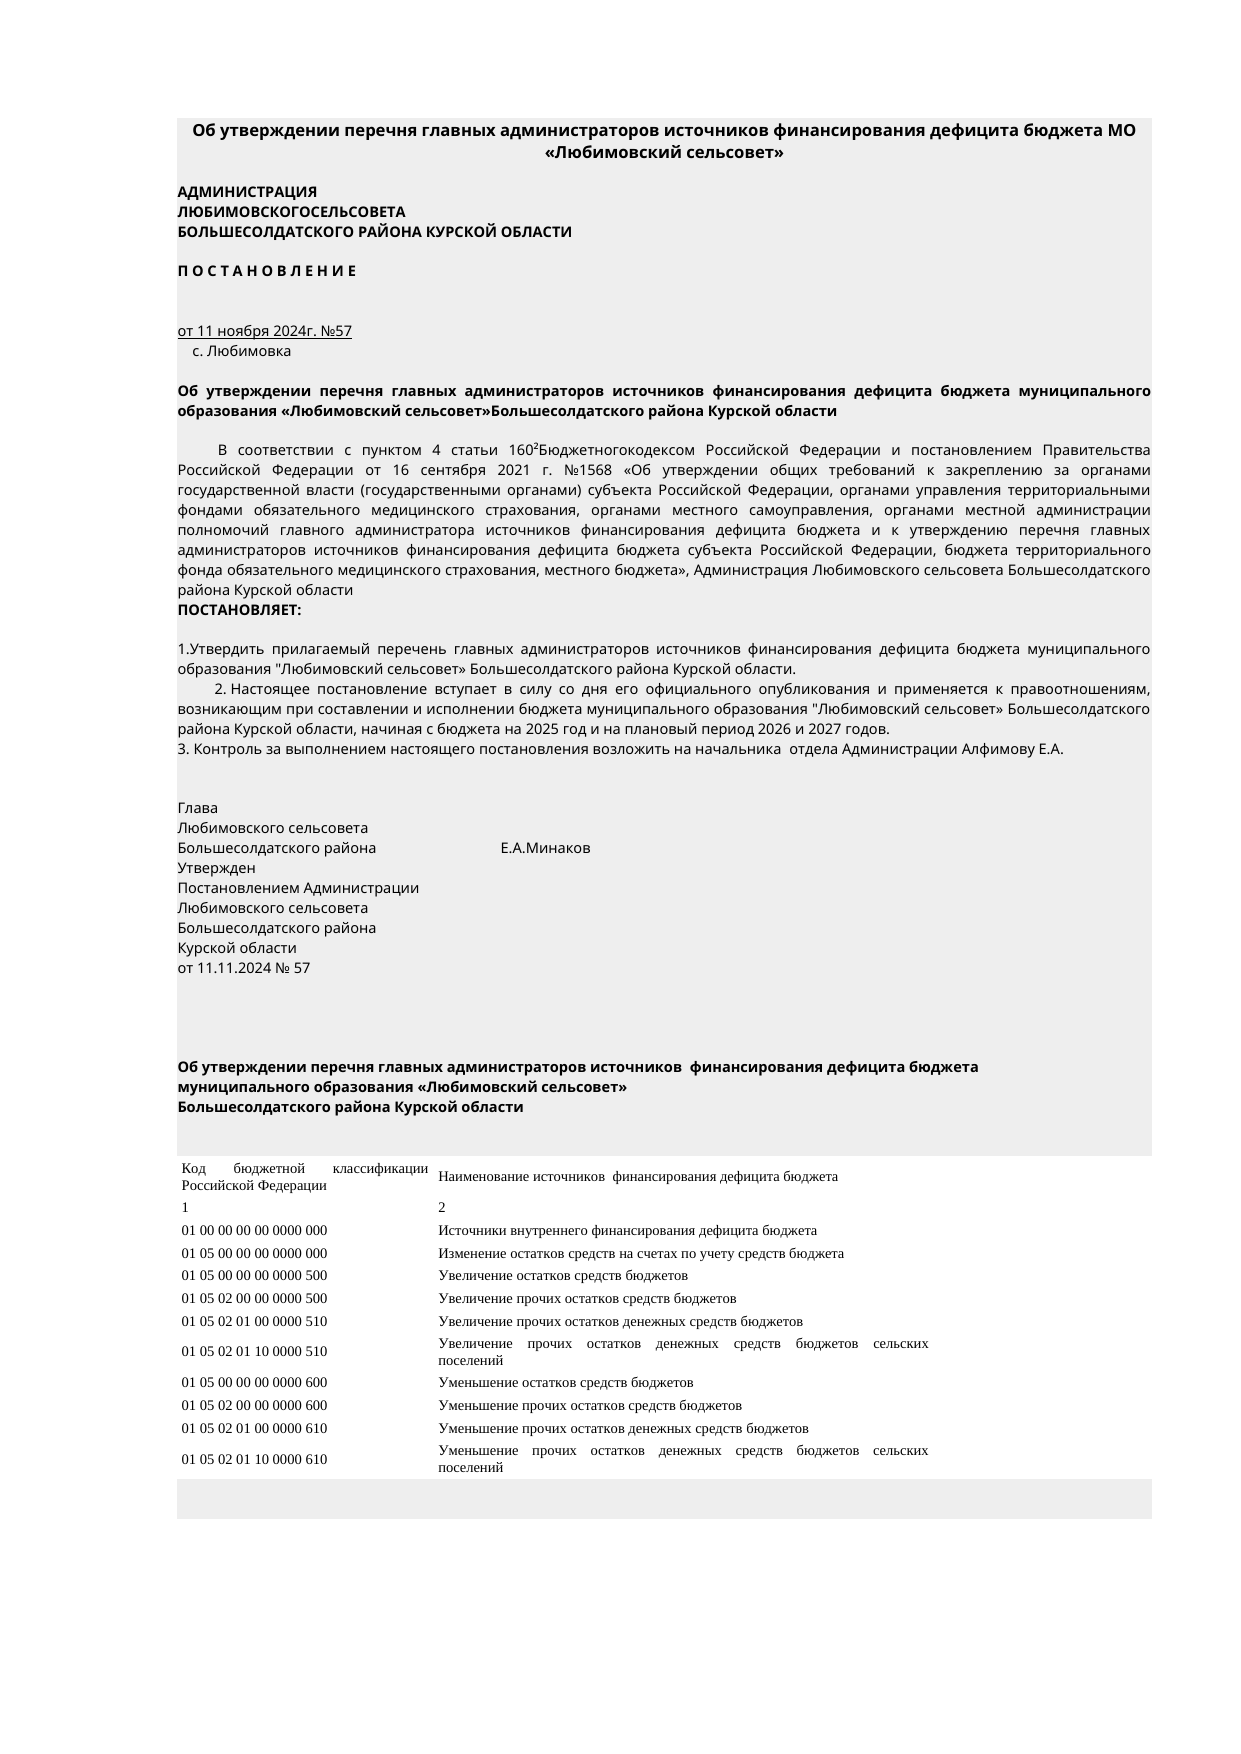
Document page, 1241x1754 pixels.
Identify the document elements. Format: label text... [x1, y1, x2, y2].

table_cell 01 05 02 01 00 0000 510 [177, 1310, 433, 1331]
text Большесолдатского района Курской области [177, 1097, 1152, 1117]
text БОЛЬШЕСОЛДАТСКОГО РАЙОНА КУРСКОЙ ОБЛАСТИ [177, 221, 1152, 241]
table_cell 01 05 02 01 10 0000 510 [177, 1333, 433, 1371]
text 3. Контроль за выполнением настоящего постановления возложить на начальника отдела Администрации Алфимову Е.А. [177, 739, 1152, 758]
table_cell 1 [177, 1197, 433, 1218]
text с. Любимовка [177, 341, 1152, 361]
table_cell Источники внутреннего финансирования дефицита бюджета [434, 1220, 933, 1241]
text ЛЮБИМОВСКОГОСЕЛЬСОВЕТА [177, 201, 1152, 221]
text ПОСТАНОВЛЯЕТ: [177, 599, 1152, 619]
table_cell 2 [434, 1197, 933, 1218]
text Утвержден [177, 858, 1152, 878]
table_cell 01 05 00 00 00 0000 000 [177, 1242, 433, 1264]
text Любимовского сельсовета [177, 898, 1152, 918]
table_cell Увеличение прочих остатков денежных средств бюджетов сельских поселений [434, 1333, 933, 1371]
table_cell 01 05 02 00 00 0000 500 [177, 1287, 433, 1309]
table_cell 01 05 00 00 00 0000 600 [177, 1372, 433, 1393]
table_cell Уменьшение прочих остатков средств бюджетов [434, 1395, 933, 1416]
table_cell 01 05 00 00 00 0000 500 [177, 1265, 433, 1286]
table_cell 01 00 00 00 00 0000 000 [177, 1220, 433, 1241]
text Любимовского сельсовета [177, 818, 1152, 838]
text муниципального образования «Любимовский сельсовет» [177, 1077, 1152, 1097]
table_cell 01 05 02 01 10 0000 610 [177, 1440, 433, 1478]
text В соответствии с пунктом 4 статьи 160²Бюджетногокодексом Российской Федерации и постановлением Правительства Российской Федерации от 16 сентября 2021 г. №1568 «Об утверждении общих требований к закреплению за органами государственной власти (государственными органами) субъекта Российской Федерации, органами управления территориальными фондами обязательного медицинского страхования, органами местного самоуправления, органами местной администрации полномочий главного администратора источников финансирования дефицита бюджета и к утверждению перечня главных администраторов источников финансирования дефицита бюджета субъекта Российской Федерации, бюджета территориального фонда обязательного медицинского страхования, местного бюджета», Администрация Любимовского сельсовета Большесолдатского района Курской области [177, 440, 1152, 599]
text Постановлением Администрации [177, 878, 1152, 898]
table_cell Уменьшение прочих остатков денежных средств бюджетов сельских поселений [434, 1440, 933, 1478]
text Большесолдатского района [177, 918, 1152, 938]
text Об утверждении перечня главных администраторов источников финансирования дефицита бюджета муниципального образования «Любимовский сельсовет»Большесолдатского района Курской области [177, 381, 1152, 420]
text 2. Настоящее постановление вступает в силу со дня его официального опубликования и применяется к правоотношениям, возникающим при составлении и исполнении бюджета муниципального образования "Любимовский сельсовет» Большесолдатского района Курской области, начиная с бюджета на 2025 год и на плановый период 2026 и 2027 годов. [177, 679, 1152, 739]
table_cell Увеличение остатков средств бюджетов [434, 1265, 933, 1286]
table_header Код бюджетной классификации Российской Федерации [177, 1158, 433, 1196]
text АДМИНИСТРАЦИЯ [177, 182, 1152, 201]
text Об утверждении перечня главных администраторов источников финансирования дефицита бюджета [177, 1057, 1152, 1077]
table_cell Увеличение прочих остатков денежных средств бюджетов [434, 1310, 933, 1331]
text П О С Т А Н О В Л Е Н И Е [177, 261, 1152, 281]
table_cell Уменьшение остатков средств бюджетов [434, 1372, 933, 1393]
text 1.Утвердить прилагаемый перечень главных администраторов источников финансирования дефицита бюджета муниципального образования "Любимовский сельсовет» Большесолдатского района Курской области. [177, 639, 1152, 679]
text Об утверждении перечня главных администраторов источников финансирования дефицита бюджета МО «Любимовский сельсовет» [177, 118, 1152, 163]
table_cell 01 05 02 00 00 0000 600 [177, 1395, 433, 1416]
table_cell Увеличение прочих остатков средств бюджетов [434, 1287, 933, 1309]
table_cell Уменьшение прочих остатков денежных средств бюджетов [434, 1417, 933, 1439]
table_cell 01 05 02 01 00 0000 610 [177, 1417, 433, 1439]
text Глава [177, 798, 1152, 818]
table_cell Изменение остатков средств на счетах по учету средств бюджета [434, 1242, 933, 1264]
text Курской области [177, 938, 1152, 957]
text Большесолдатского района Е.А.Минаков [177, 838, 1152, 858]
table_header Наименование источников финансирования дефицита бюджета [434, 1158, 933, 1196]
text от 11.11.2024 № 57 [177, 957, 1152, 977]
text от 11 ноября 2024г. №57 [177, 321, 1152, 341]
